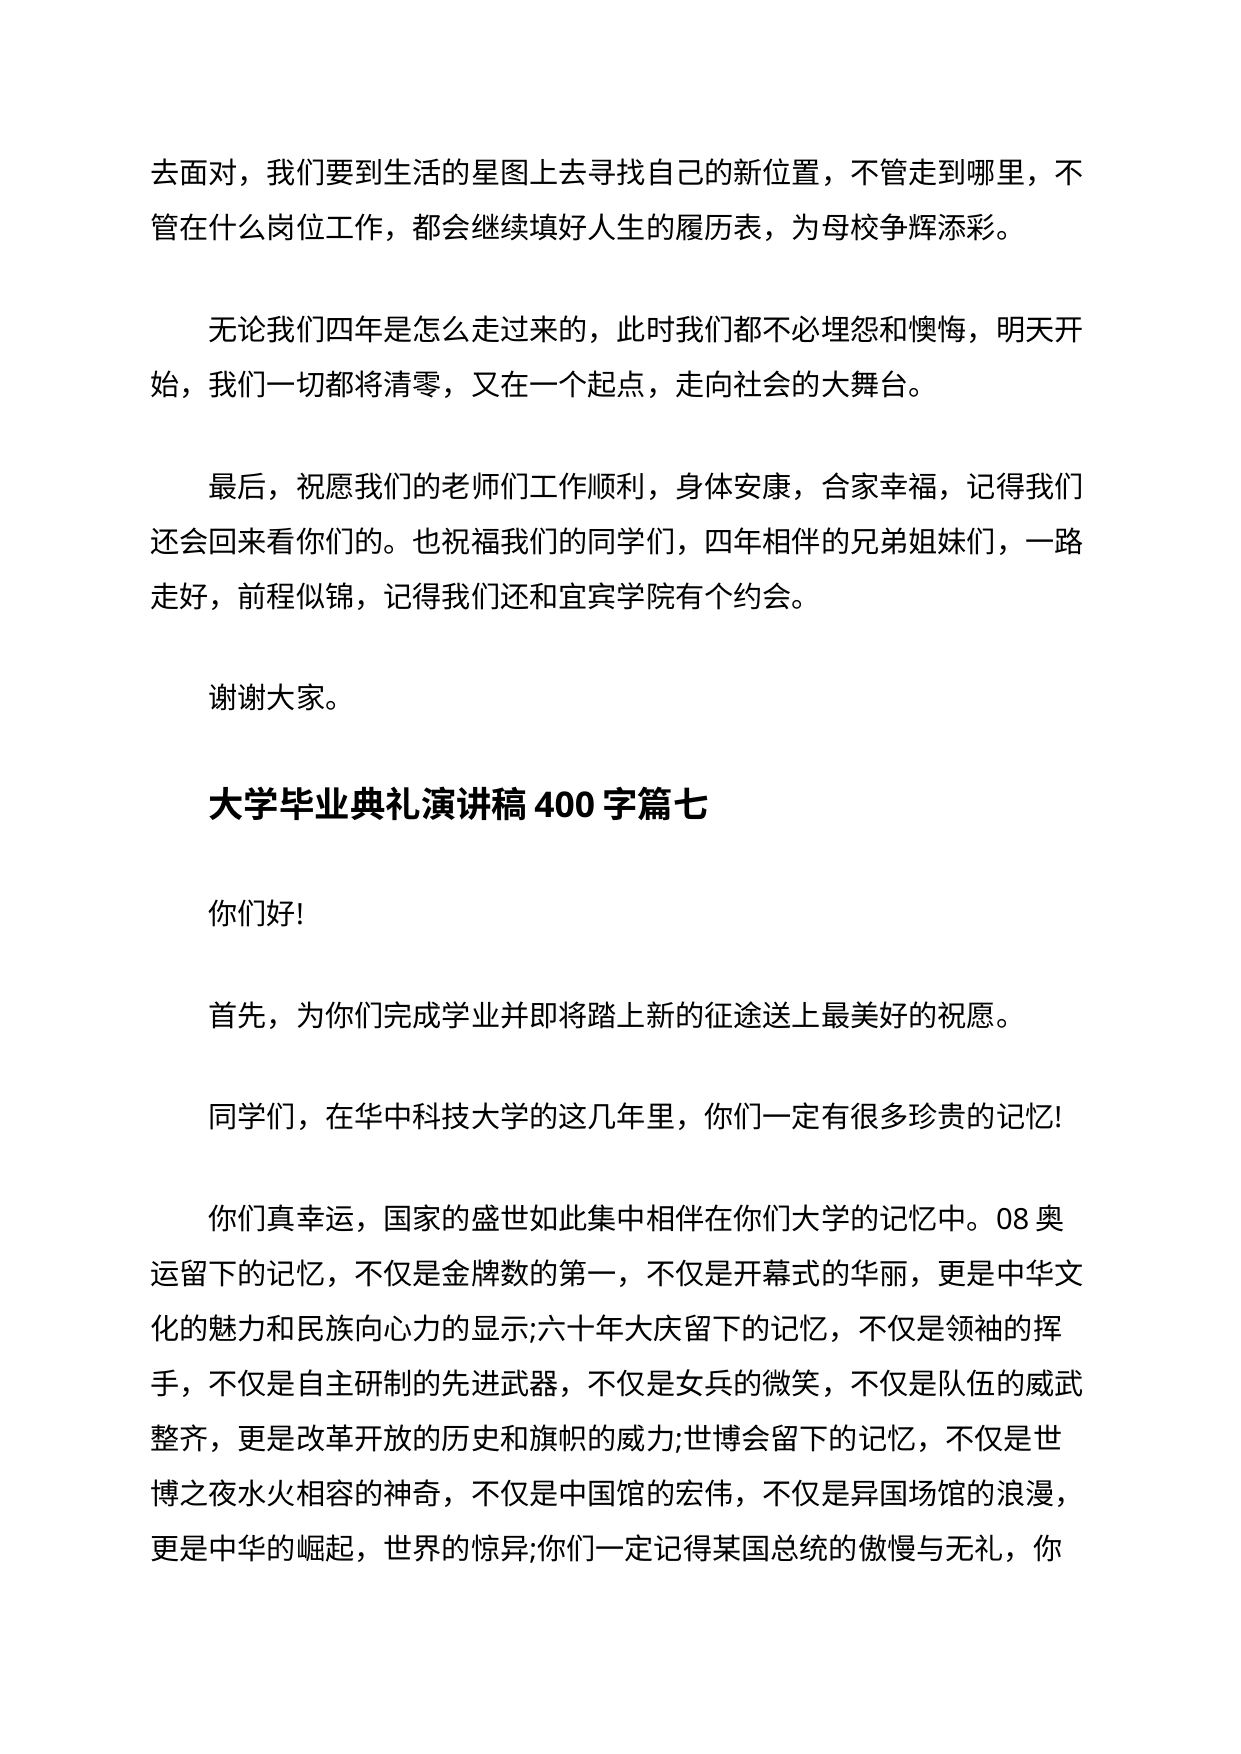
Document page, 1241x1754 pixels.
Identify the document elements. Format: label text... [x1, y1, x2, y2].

text 大学毕业典礼演讲稿400字篇七 [150, 777, 1090, 828]
text 同学们，在华中科技大学的这几年里，你们一定有很多珍贵的记忆! [150, 1094, 1090, 1136]
text 最后，祝愿我们的老师们工作顺利，身体安康，合家幸福，记得我们还会回来看你们的。也祝福我们的同学们，四年相伴的兄弟姐妹们，一路走好，前程似锦，记得我们还和宜宾学院有个约会。 [150, 463, 1090, 615]
text 谢谢大家。 [150, 675, 1090, 717]
text 首先，为你们完成学业并即将踏上新的征途送上最美好的祝愿。 [150, 992, 1090, 1034]
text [150, 1196, 1090, 1568]
text 你们好! [150, 890, 1090, 933]
text 无论我们四年是怎么走过来的，此时我们都不必埋怨和懊悔，明天开始，我们一切都将清零，又在一个起点，走向社会的大舞台。 [150, 307, 1090, 404]
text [150, 150, 1090, 247]
